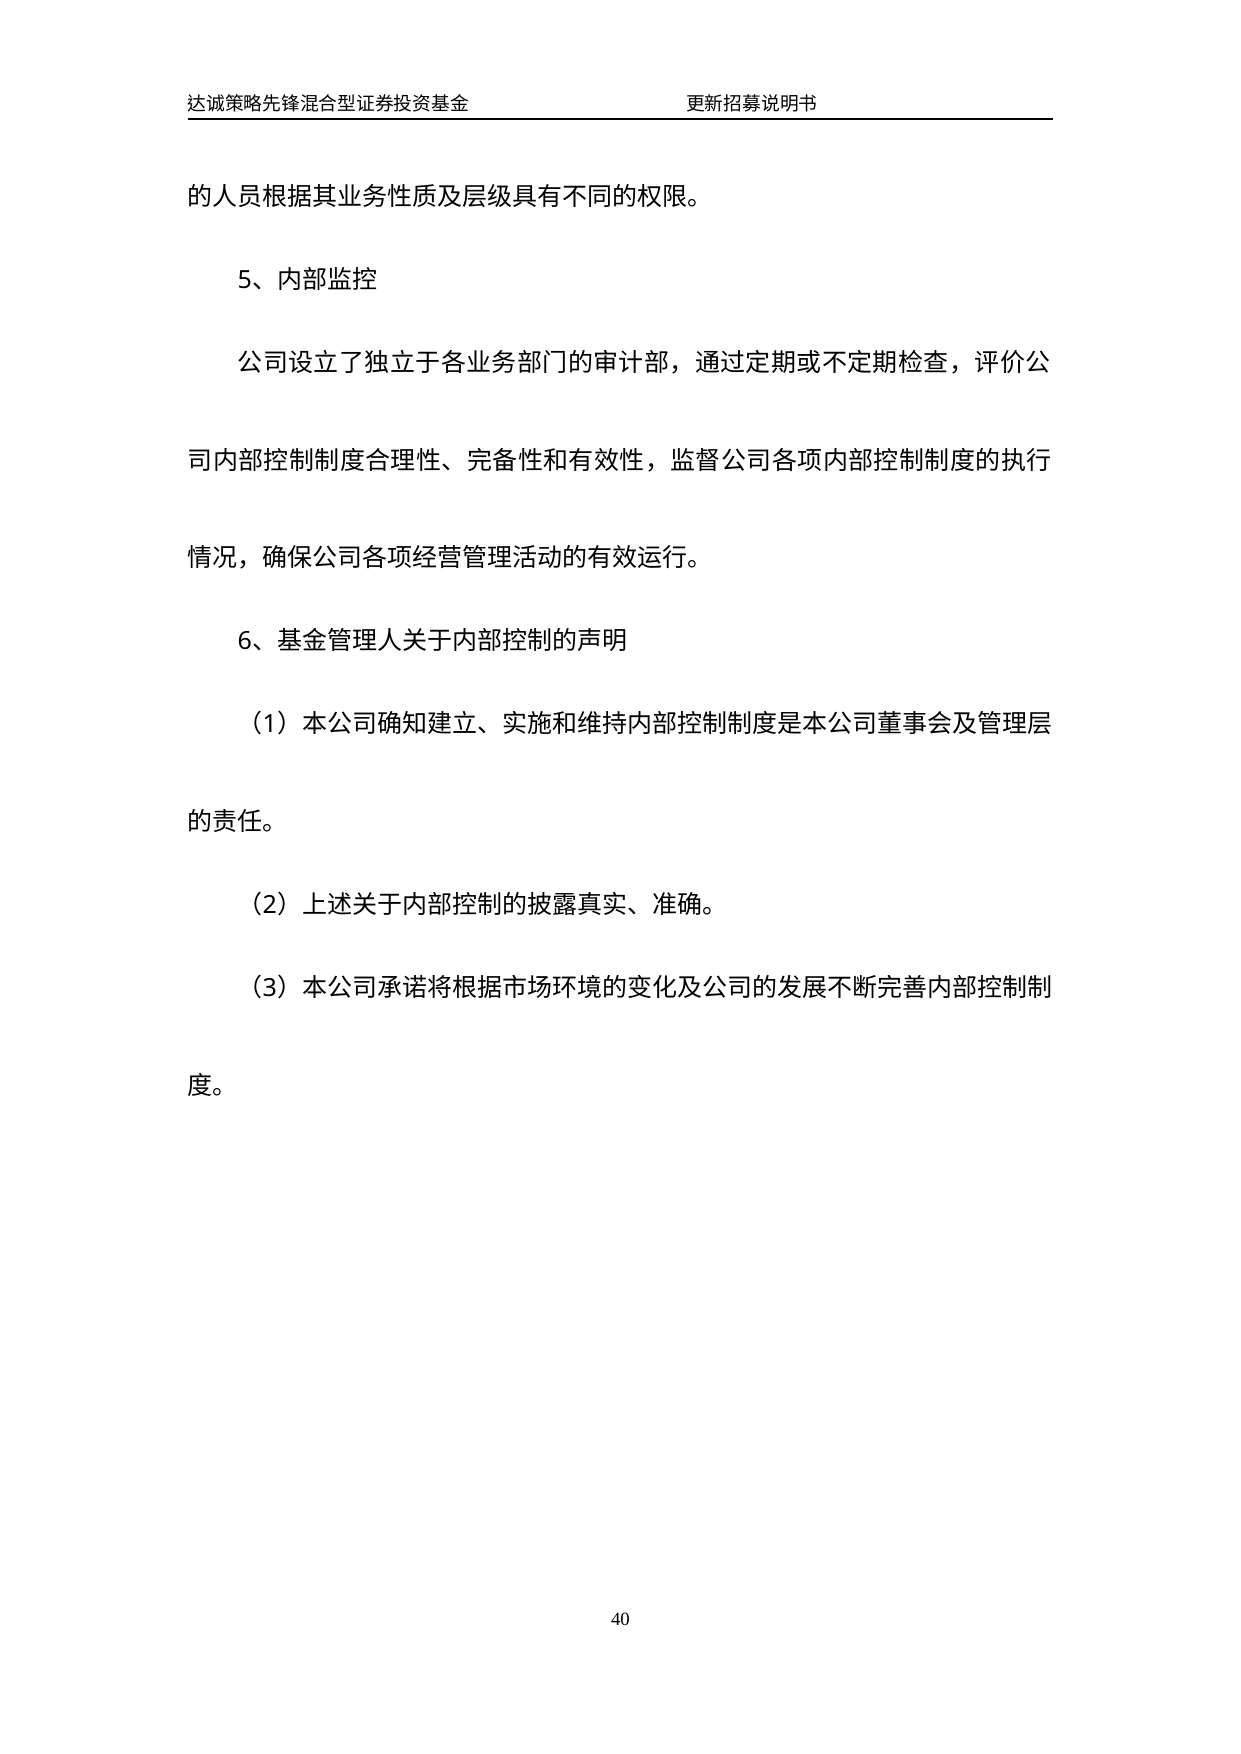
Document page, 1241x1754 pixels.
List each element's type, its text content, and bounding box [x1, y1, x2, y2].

text （2）上述关于内部控制的披露真实、准确。 [187, 870, 1053, 935]
text 6、基金管理人关于内部控制的声明 [187, 606, 1053, 671]
text （1）本公司确知建立、实施和维持内部控制制度是本公司董事会及管理层的责任。 [187, 689, 1053, 852]
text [187, 162, 1053, 227]
text 公司设立了独立于各业务部门的审计部，通过定期或不定期检查，评价公司内部控制制度合理性、完备性和有效性，监督公司各项内部控制制度的执行情况，确保公司各项经营管理活动的有效运行。 [187, 328, 1053, 588]
text （3）本公司承诺将根据市场环境的变化及公司的发展不断完善内部控制制度。 [187, 953, 1053, 1116]
text 5、内部监控 [187, 245, 1053, 310]
